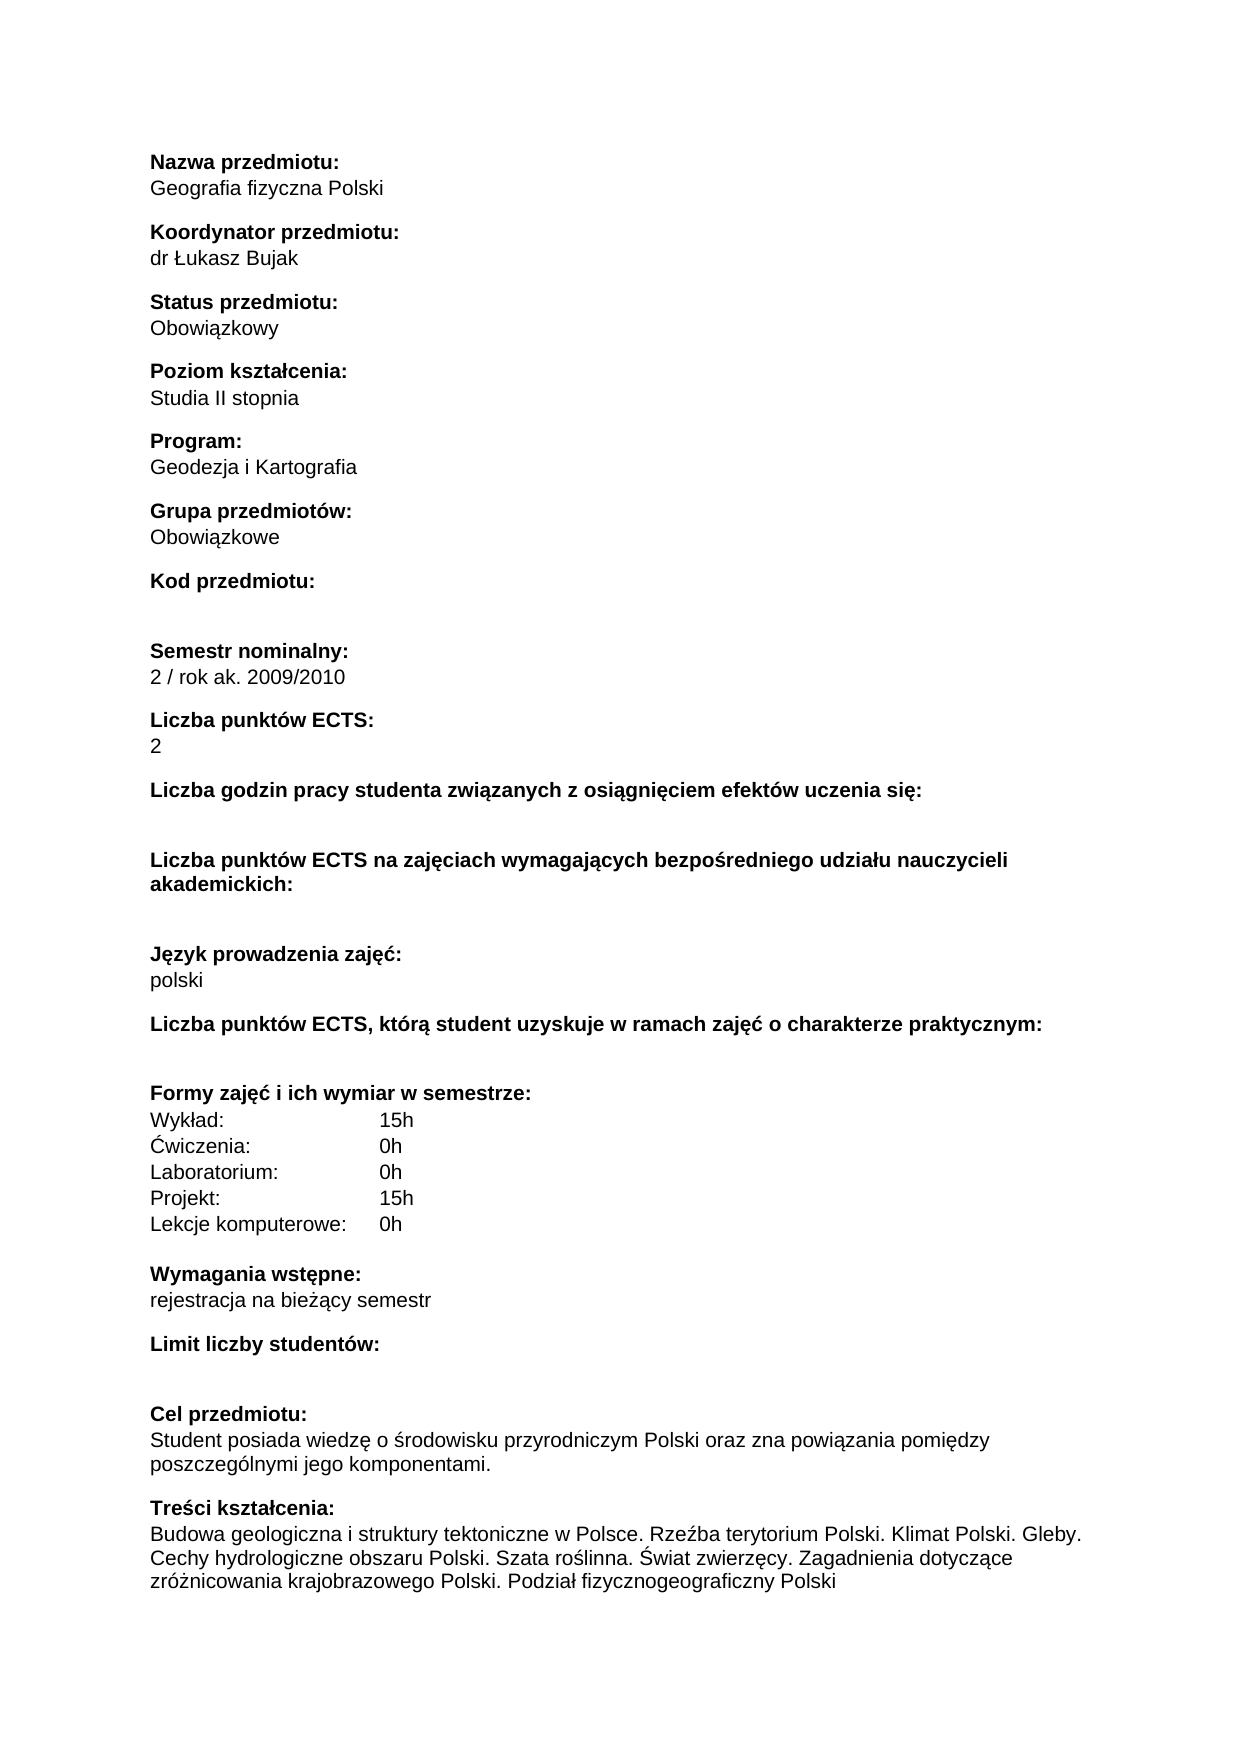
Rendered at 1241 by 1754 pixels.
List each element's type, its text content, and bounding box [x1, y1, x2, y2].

text Liczba punktów ECTS: [150, 708, 1090, 732]
text polski [150, 968, 1090, 992]
text 2 [150, 734, 1090, 758]
text Język prowadzenia zajęć: [150, 942, 1090, 966]
table_cell 0h [369, 1132, 597, 1158]
text Limit liczby studentów: [150, 1332, 1090, 1356]
text dr Łukasz Bujak [150, 246, 1090, 270]
text Nazwa przedmiotu: [150, 150, 1090, 174]
text Budowa geologiczna i struktury tektoniczne w Polsce. Rzeźba terytorium Polski. Klimat Polski. Gleby. Cechy hydrologiczne obszaru Polski. Szata roślinna. Świat zwierzęcy. Zagadnienia dotyczące zróżnicowania krajobrazowego Polski. Podział fizycznogeograficzny Polski [150, 1521, 1090, 1593]
text Obowiązkowe [150, 525, 1090, 549]
table_cell Laboratorium: [140, 1160, 367, 1184]
table_cell Lekcje komputerowe: [140, 1212, 367, 1236]
table_cell 0h [369, 1210, 597, 1236]
text Liczba punktów ECTS, którą student uzyskuje w ramach zajęć o charakterze praktycznym: [150, 1011, 1090, 1035]
text Cel przedmiotu: [150, 1402, 1090, 1426]
text Formy zajęć i ich wymiar w semestrze: [150, 1081, 1090, 1105]
text Obowiązkowy [150, 316, 1090, 339]
text Student posiada wiedzę o środowisku przyrodniczym Polski oraz zna powiązania pomiędzy poszczególnymi jego komponentami. [150, 1428, 1090, 1476]
table_header 15h [369, 1108, 597, 1132]
table_cell 0h [369, 1158, 597, 1184]
table_cell Ćwiczenia: [140, 1134, 367, 1158]
text 2 / rok ak. 2009/2010 [150, 664, 1090, 688]
text Wymagania wstępne: [150, 1262, 1090, 1286]
text Liczba godzin pracy studenta związanych z osiągnięciem efektów uczenia się: [150, 778, 1090, 802]
text Treści kształcenia: [150, 1495, 1090, 1519]
text Semestr nominalny: [150, 638, 1090, 662]
text Geografia fizyczna Polski [150, 176, 1090, 200]
table_cell 15h [369, 1184, 597, 1210]
text Poziom kształcenia: [150, 359, 1090, 383]
text Program: [150, 429, 1090, 453]
text Grupa przedmiotów: [150, 499, 1090, 523]
text Koordynator przedmiotu: [150, 220, 1090, 244]
text Liczba punktów ECTS na zajęciach wymagających bezpośredniego udziału nauczycieli akademickich: [150, 848, 1090, 896]
text rejestracja na bieżący semestr [150, 1288, 1090, 1312]
text Studia II stopnia [150, 385, 1090, 409]
text Kod przedmiotu: [150, 569, 1090, 593]
table_cell Projekt: [140, 1186, 367, 1210]
text Geodezja i Kartografia [150, 455, 1090, 479]
table_header Wykład: [140, 1108, 367, 1132]
text Status przedmiotu: [150, 289, 1090, 313]
